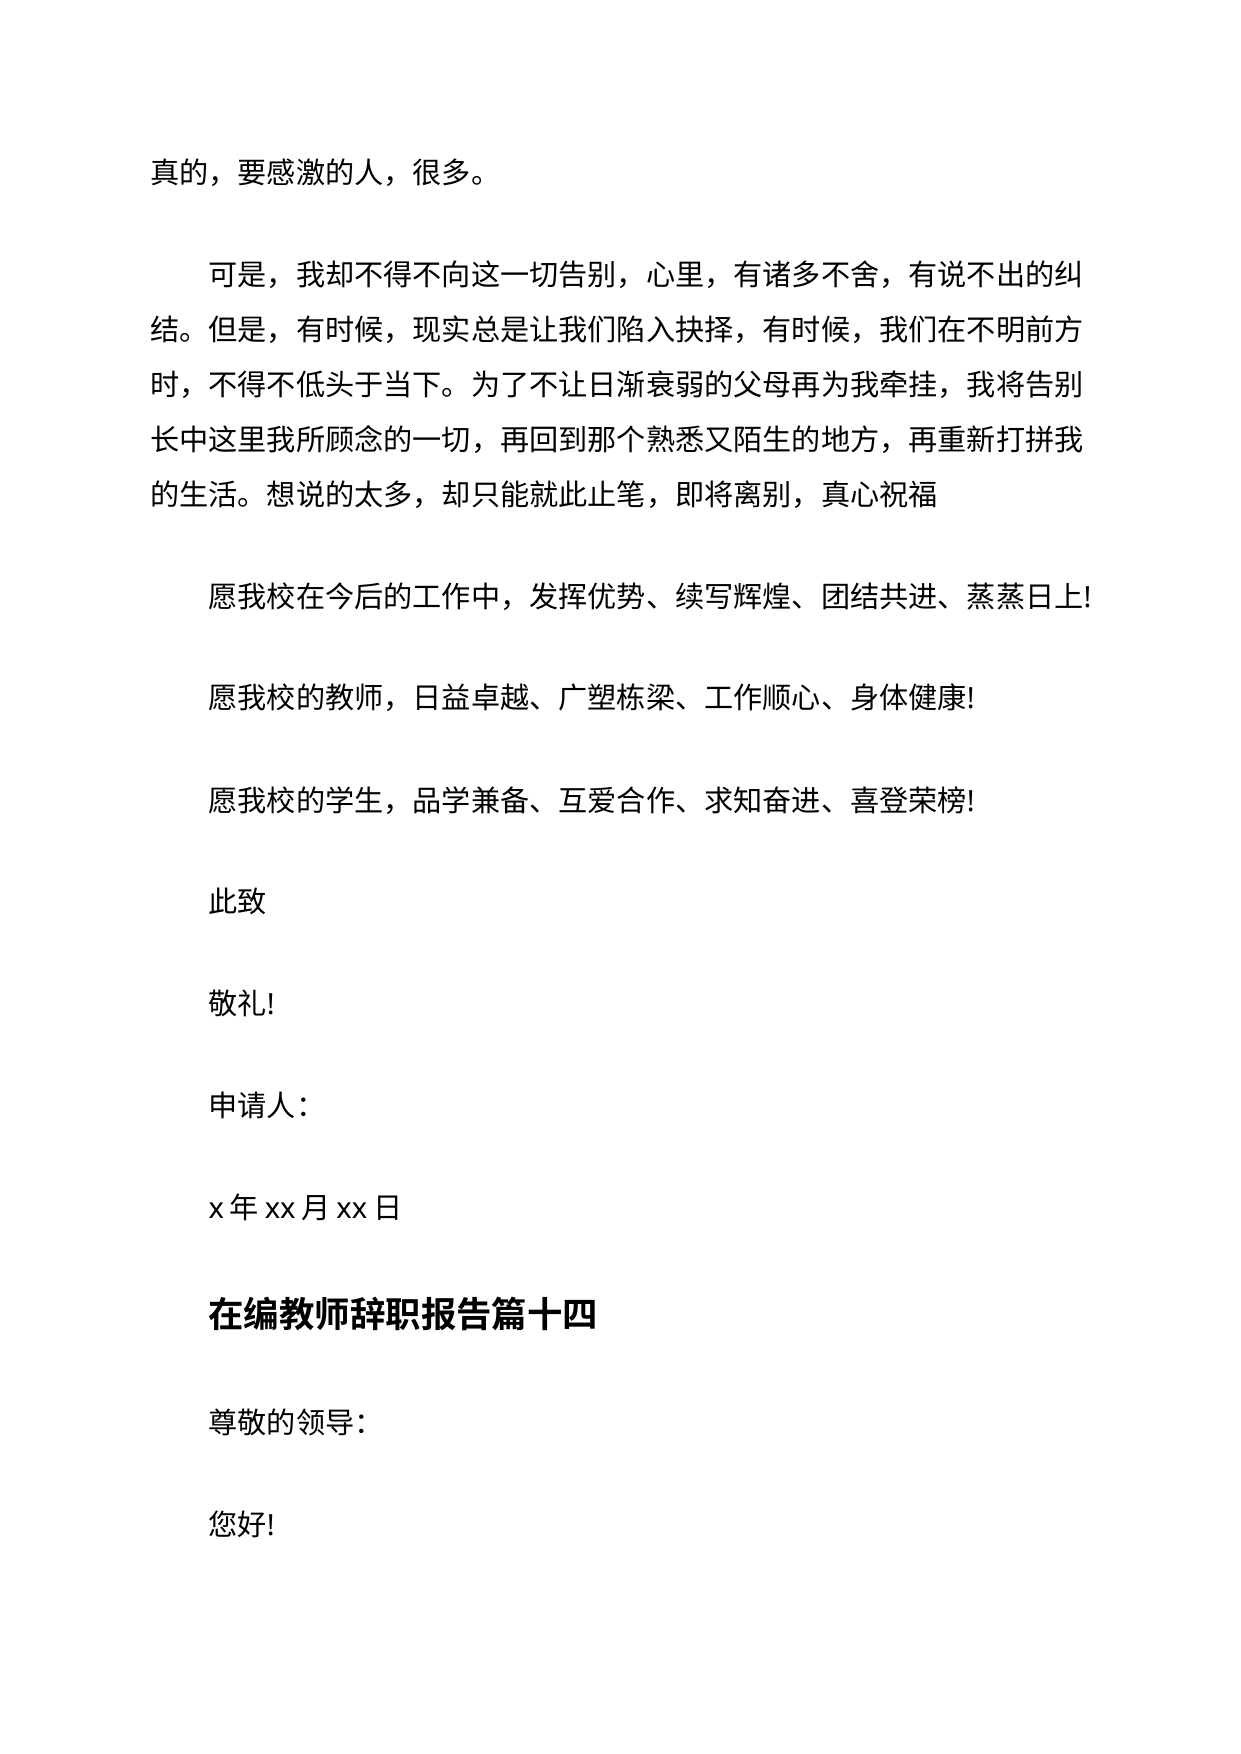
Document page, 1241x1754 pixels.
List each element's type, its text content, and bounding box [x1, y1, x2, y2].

text 申请人： [150, 1083, 1090, 1125]
text 在编教师辞职报告篇十四 [150, 1287, 1090, 1338]
text 您好! [150, 1502, 1090, 1544]
text 敬礼! [150, 981, 1090, 1023]
text 此致 [150, 879, 1090, 921]
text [150, 150, 1090, 192]
text 愿我校的学生，品学兼备、互爱合作、求知奋进、喜登荣榜! [150, 777, 1090, 819]
text x年xx月xx日 [150, 1184, 1090, 1227]
text 愿我校在今后的工作中，发挥优势、续写辉煌、团结共进、蒸蒸日上! [150, 573, 1090, 616]
text 可是，我却不得不向这一切告别，心里，有诸多不舍，有说不出的纠结。但是，有时候，现实总是让我们陷入抉择，有时候，我们在不明前方时，不得不低头于当下。为了不让日渐衰弱的父母再为我牵挂，我将告别长中这里我所顾念的一切，再回到那个熟悉又陌生的地方，再重新打拼我的生活。想说的太多，却只能就此止笔，即将离别，真心祝福 [150, 252, 1090, 514]
text 尊敬的领导： [150, 1400, 1090, 1442]
text 愿我校的教师，日益卓越、广塑栋梁、工作顺心、身体健康! [150, 675, 1090, 717]
